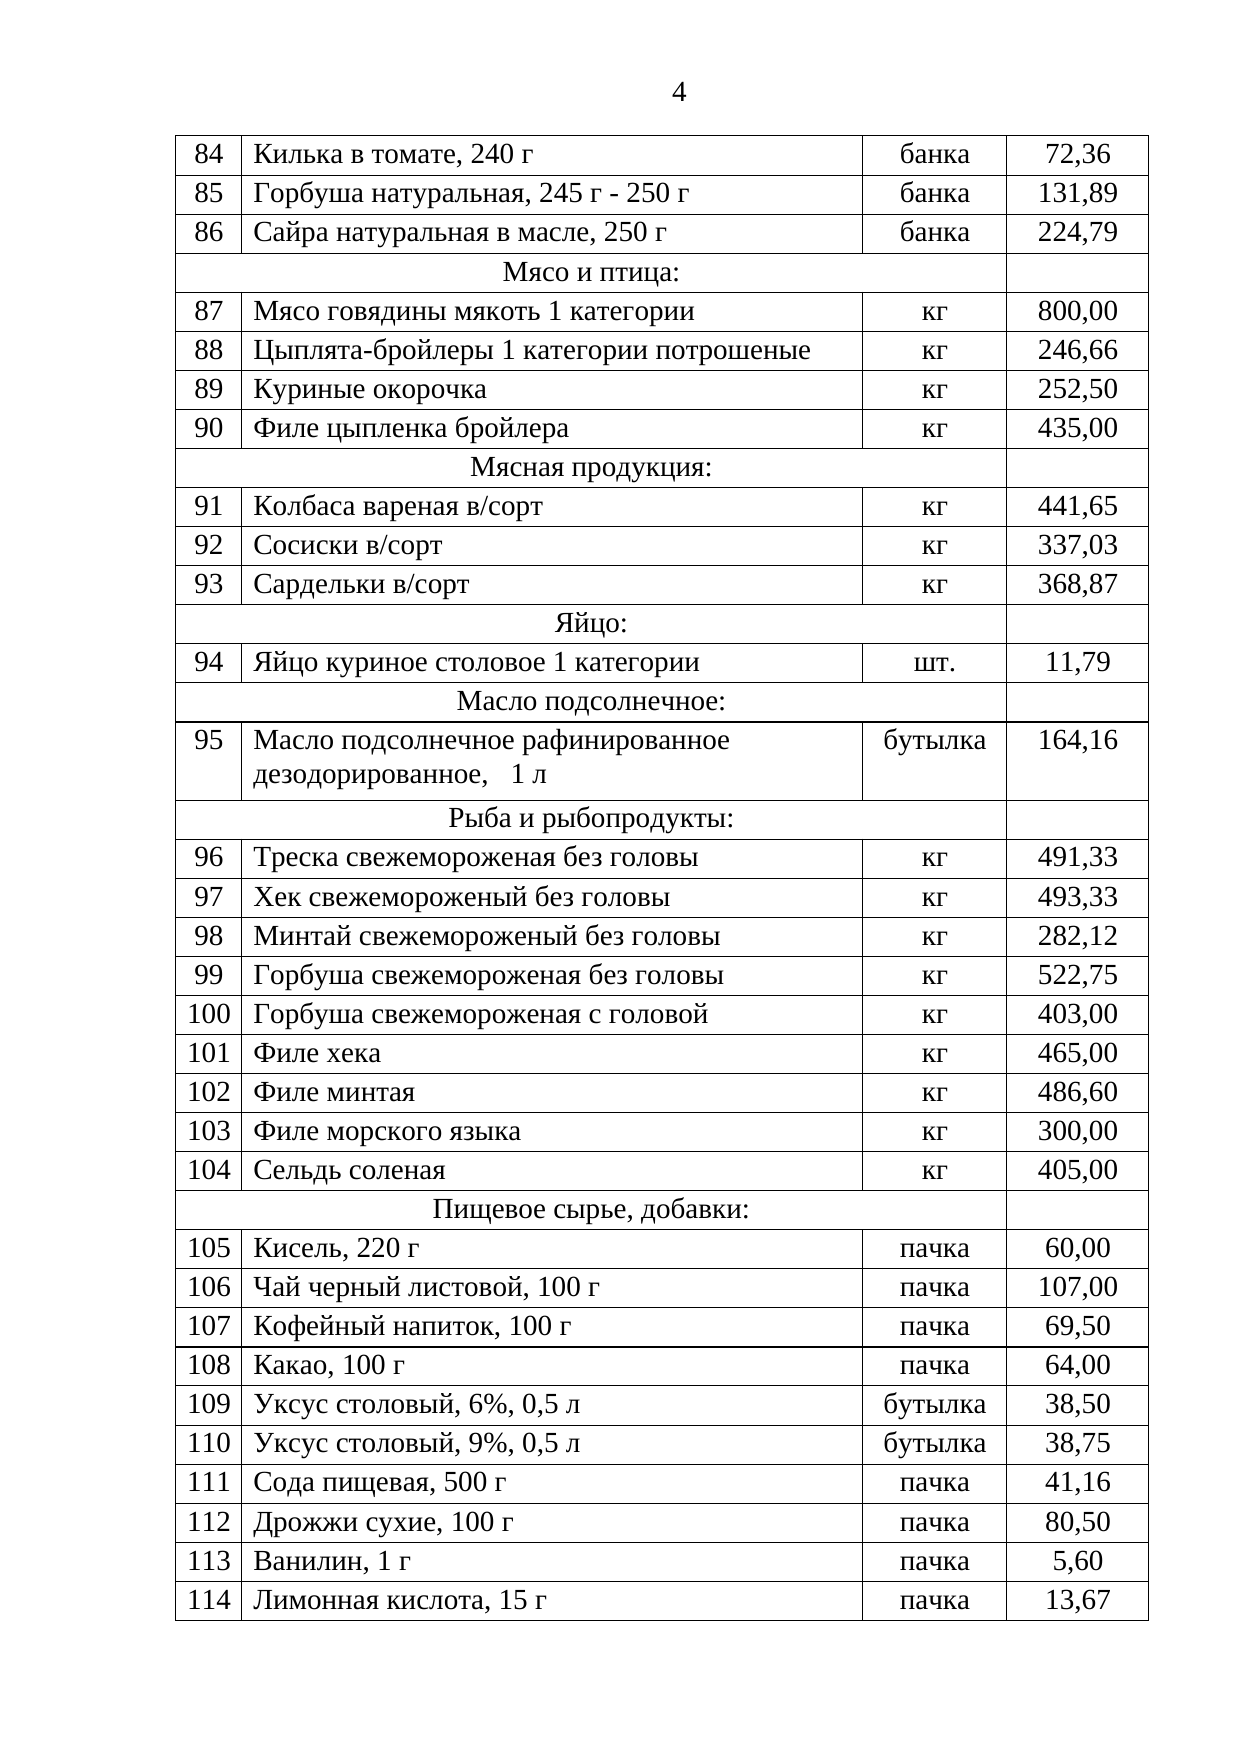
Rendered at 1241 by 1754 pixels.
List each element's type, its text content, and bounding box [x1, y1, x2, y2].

table_cell 92 [176, 527, 241, 565]
table_cell 102 [176, 1074, 241, 1112]
table_cell пачка [863, 1230, 1006, 1268]
table_cell Масло подсолнечное: [176, 683, 1006, 721]
table_cell Яйцо: [176, 605, 1006, 643]
table_cell 465,00 [1007, 1035, 1148, 1073]
table_cell кг [863, 293, 1006, 331]
table_cell Горбуша свежемороженая без головы [242, 957, 862, 995]
table_cell Мясо говядины мякоть 1 категории [242, 293, 862, 331]
table_cell кг [863, 1113, 1006, 1151]
table_cell 86 [176, 215, 241, 253]
table_cell 100 [176, 996, 241, 1034]
table_cell Какао, 100 г [242, 1348, 862, 1385]
table_cell бутылка [863, 723, 1006, 799]
table_cell Филе цыпленка бройлера [242, 410, 862, 448]
table_cell кг [863, 566, 1006, 604]
table_cell 403,00 [1007, 996, 1148, 1034]
table_cell 95 [176, 723, 241, 799]
table_cell пачка [863, 1543, 1006, 1581]
table_cell 103 [176, 1113, 241, 1151]
table_cell 97 [176, 879, 241, 917]
table_cell Колбаса вареная в/сорт [242, 488, 862, 526]
table_cell Яйцо куриное столовое 1 категории [242, 644, 862, 682]
table_cell 38,75 [1007, 1426, 1148, 1463]
table_cell [1007, 1191, 1148, 1229]
table_cell 91 [176, 488, 241, 526]
table_cell банка [863, 176, 1006, 213]
table_cell 88 [176, 332, 241, 370]
table_cell [1007, 449, 1148, 487]
table_cell 101 [176, 1035, 241, 1073]
table_cell 164,16 [1007, 723, 1148, 799]
table_cell Горбуша натуральная, 245 г - 250 г [242, 176, 862, 213]
table_cell 131,89 [1007, 176, 1148, 213]
table_cell 224,79 [1007, 215, 1148, 253]
table_cell кг [863, 371, 1006, 409]
table_cell кг [863, 488, 1006, 526]
table_cell кг [863, 1035, 1006, 1073]
table_cell Сайра натуральная в масле, 250 г [242, 215, 862, 253]
table_cell 246,66 [1007, 332, 1148, 370]
table_cell банка [863, 136, 1006, 174]
table_cell кг [863, 1074, 1006, 1112]
table_cell 111 [176, 1465, 241, 1503]
table_cell банка [863, 215, 1006, 253]
table_cell пачка [863, 1308, 1006, 1346]
table_cell Цыплята-бройлеры 1 категории потрошеные [242, 332, 862, 370]
table_cell 368,87 [1007, 566, 1148, 604]
table_cell 89 [176, 371, 241, 409]
table_cell 109 [176, 1386, 241, 1424]
table_cell кг [863, 527, 1006, 565]
table_cell 800,00 [1007, 293, 1148, 331]
table_cell 41,16 [1007, 1465, 1148, 1503]
table_cell пачка [863, 1504, 1006, 1542]
table_cell 405,00 [1007, 1152, 1148, 1190]
table_cell Лимонная кислота, 15 г [242, 1582, 862, 1620]
table_cell Килька в томате, 240 г [242, 136, 862, 174]
table_cell 441,65 [1007, 488, 1148, 526]
table_cell 13,67 [1007, 1582, 1148, 1620]
table_cell 99 [176, 957, 241, 995]
table_cell Пищевое сырье, добавки: [176, 1191, 1006, 1229]
table_cell 105 [176, 1230, 241, 1268]
table_cell 110 [176, 1426, 241, 1463]
table_cell Масло подсолнечное рафинированное дезодорированное, 1 л [242, 723, 862, 799]
table_cell 38,50 [1007, 1386, 1148, 1424]
table_cell Кисель, 220 г [242, 1230, 862, 1268]
table_cell Ванилин, 1 г [242, 1543, 862, 1581]
table_cell Куриные окорочка [242, 371, 862, 409]
table_cell 522,75 [1007, 957, 1148, 995]
table_cell 113 [176, 1543, 241, 1581]
table_cell 94 [176, 644, 241, 682]
table_cell кг [863, 840, 1006, 878]
table_cell 106 [176, 1269, 241, 1307]
table_cell кг [863, 1152, 1006, 1190]
table_cell 60,00 [1007, 1230, 1148, 1268]
table_cell [1007, 683, 1148, 721]
table_cell [1007, 254, 1148, 292]
table_cell 87 [176, 293, 241, 331]
table_cell 337,03 [1007, 527, 1148, 565]
table_cell 493,33 [1007, 879, 1148, 917]
table_cell 85 [176, 176, 241, 213]
table_cell кг [863, 957, 1006, 995]
table_cell кг [863, 996, 1006, 1034]
table_cell 96 [176, 840, 241, 878]
table_cell 107,00 [1007, 1269, 1148, 1307]
table_cell Филе минтая [242, 1074, 862, 1112]
table_cell бутылка [863, 1426, 1006, 1463]
table_cell 435,00 [1007, 410, 1148, 448]
table_cell 112 [176, 1504, 241, 1542]
table_cell Филе морского языка [242, 1113, 862, 1151]
table_cell Чай черный листовой, 100 г [242, 1269, 862, 1307]
table_cell Рыба и рыбопродукты: [176, 801, 1006, 838]
table_cell 11,79 [1007, 644, 1148, 682]
table_cell кг [863, 410, 1006, 448]
table_cell Филе хека [242, 1035, 862, 1073]
table_cell 108 [176, 1348, 241, 1385]
table_cell [1007, 801, 1148, 838]
table_cell Уксус столовый, 9%, 0,5 л [242, 1426, 862, 1463]
table_cell Уксус столовый, 6%, 0,5 л [242, 1386, 862, 1424]
table_cell 80,50 [1007, 1504, 1148, 1542]
table_cell Треска свежемороженая без головы [242, 840, 862, 878]
table_cell 90 [176, 410, 241, 448]
table_cell Минтай свежемороженый без головы [242, 918, 862, 956]
table_cell 107 [176, 1308, 241, 1346]
table_cell 114 [176, 1582, 241, 1620]
table_cell Сосиски в/сорт [242, 527, 862, 565]
table_cell пачка [863, 1582, 1006, 1620]
table_cell Сардельки в/сорт [242, 566, 862, 604]
table_cell шт. [863, 644, 1006, 682]
table_cell 84 [176, 136, 241, 174]
table_cell 5,60 [1007, 1543, 1148, 1581]
table_cell Сельдь соленая [242, 1152, 862, 1190]
table_cell Сода пищевая, 500 г [242, 1465, 862, 1503]
table_cell Мясо и птица: [176, 254, 1006, 292]
table_cell 486,60 [1007, 1074, 1148, 1112]
table_cell пачка [863, 1465, 1006, 1503]
table_cell 252,50 [1007, 371, 1148, 409]
table_cell 300,00 [1007, 1113, 1148, 1151]
table_cell бутылка [863, 1386, 1006, 1424]
table_cell кг [863, 332, 1006, 370]
table_cell Горбуша свежемороженая с головой [242, 996, 862, 1034]
table_cell 282,12 [1007, 918, 1148, 956]
table_cell Дрожжи сухие, 100 г [242, 1504, 862, 1542]
table_cell кг [863, 918, 1006, 956]
table_cell [1007, 605, 1148, 643]
table_cell 64,00 [1007, 1348, 1148, 1385]
table_cell 98 [176, 918, 241, 956]
table_cell 491,33 [1007, 840, 1148, 878]
table_cell 69,50 [1007, 1308, 1148, 1346]
table_cell Мясная продукция: [176, 449, 1006, 487]
table_cell пачка [863, 1269, 1006, 1307]
table_cell Кофейный напиток, 100 г [242, 1308, 862, 1346]
table_cell 93 [176, 566, 241, 604]
table_cell 104 [176, 1152, 241, 1190]
table_cell Хек свежемороженый без головы [242, 879, 862, 917]
table_cell пачка [863, 1348, 1006, 1385]
table_cell 72,36 [1007, 136, 1148, 174]
table_cell кг [863, 879, 1006, 917]
